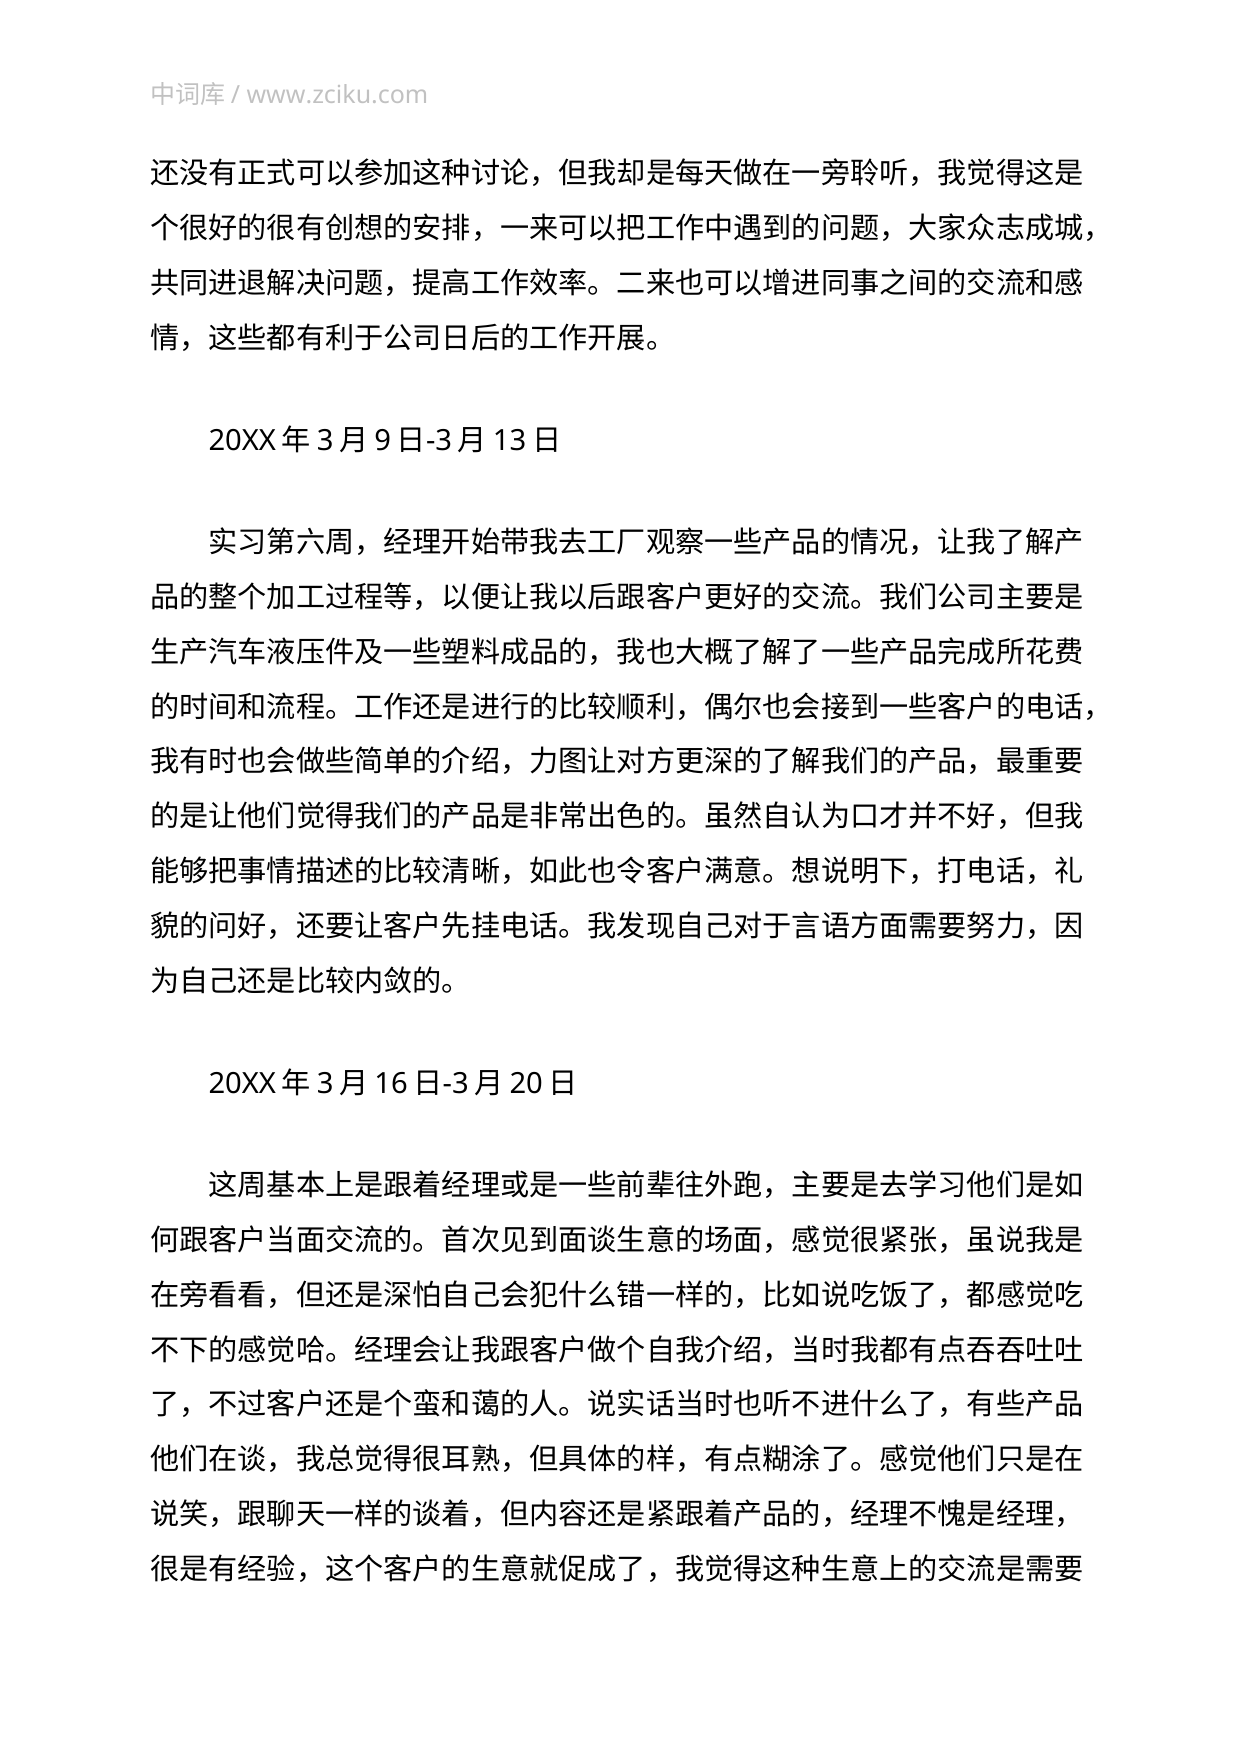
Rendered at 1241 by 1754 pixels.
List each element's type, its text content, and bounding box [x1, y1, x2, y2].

text 实习第六周，经理开始带我去工厂观察一些产品的情况，让我了解产品的整个加工过程等，以便让我以后跟客户更好的交流。我们公司主要是生产汽车液压件及一些塑料成品的，我也大概了解了一些产品完成所花费的时间和流程。工作还是进行的比较顺利，偶尔也会接到一些客户的电话，我有时也会做些简单的介绍，力图让对方更深的了解我们的产品，最重要的是让他们觉得我们的产品是非常出色的。虽然自认为口才并不好，但我能够把事情描述的比较清晰，如此也令客户满意。想说明下，打电话，礼貌的问好，还要让客户先挂电话。我发现自己对于言语方面需要努力，因为自己还是比较内敛的。 [150, 518, 1090, 1000]
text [150, 150, 1090, 357]
text 20XX年3月16日-3月20日 [150, 1059, 1090, 1102]
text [150, 1161, 1090, 1588]
text 20XX年3月9日-3月13日 [150, 416, 1090, 459]
